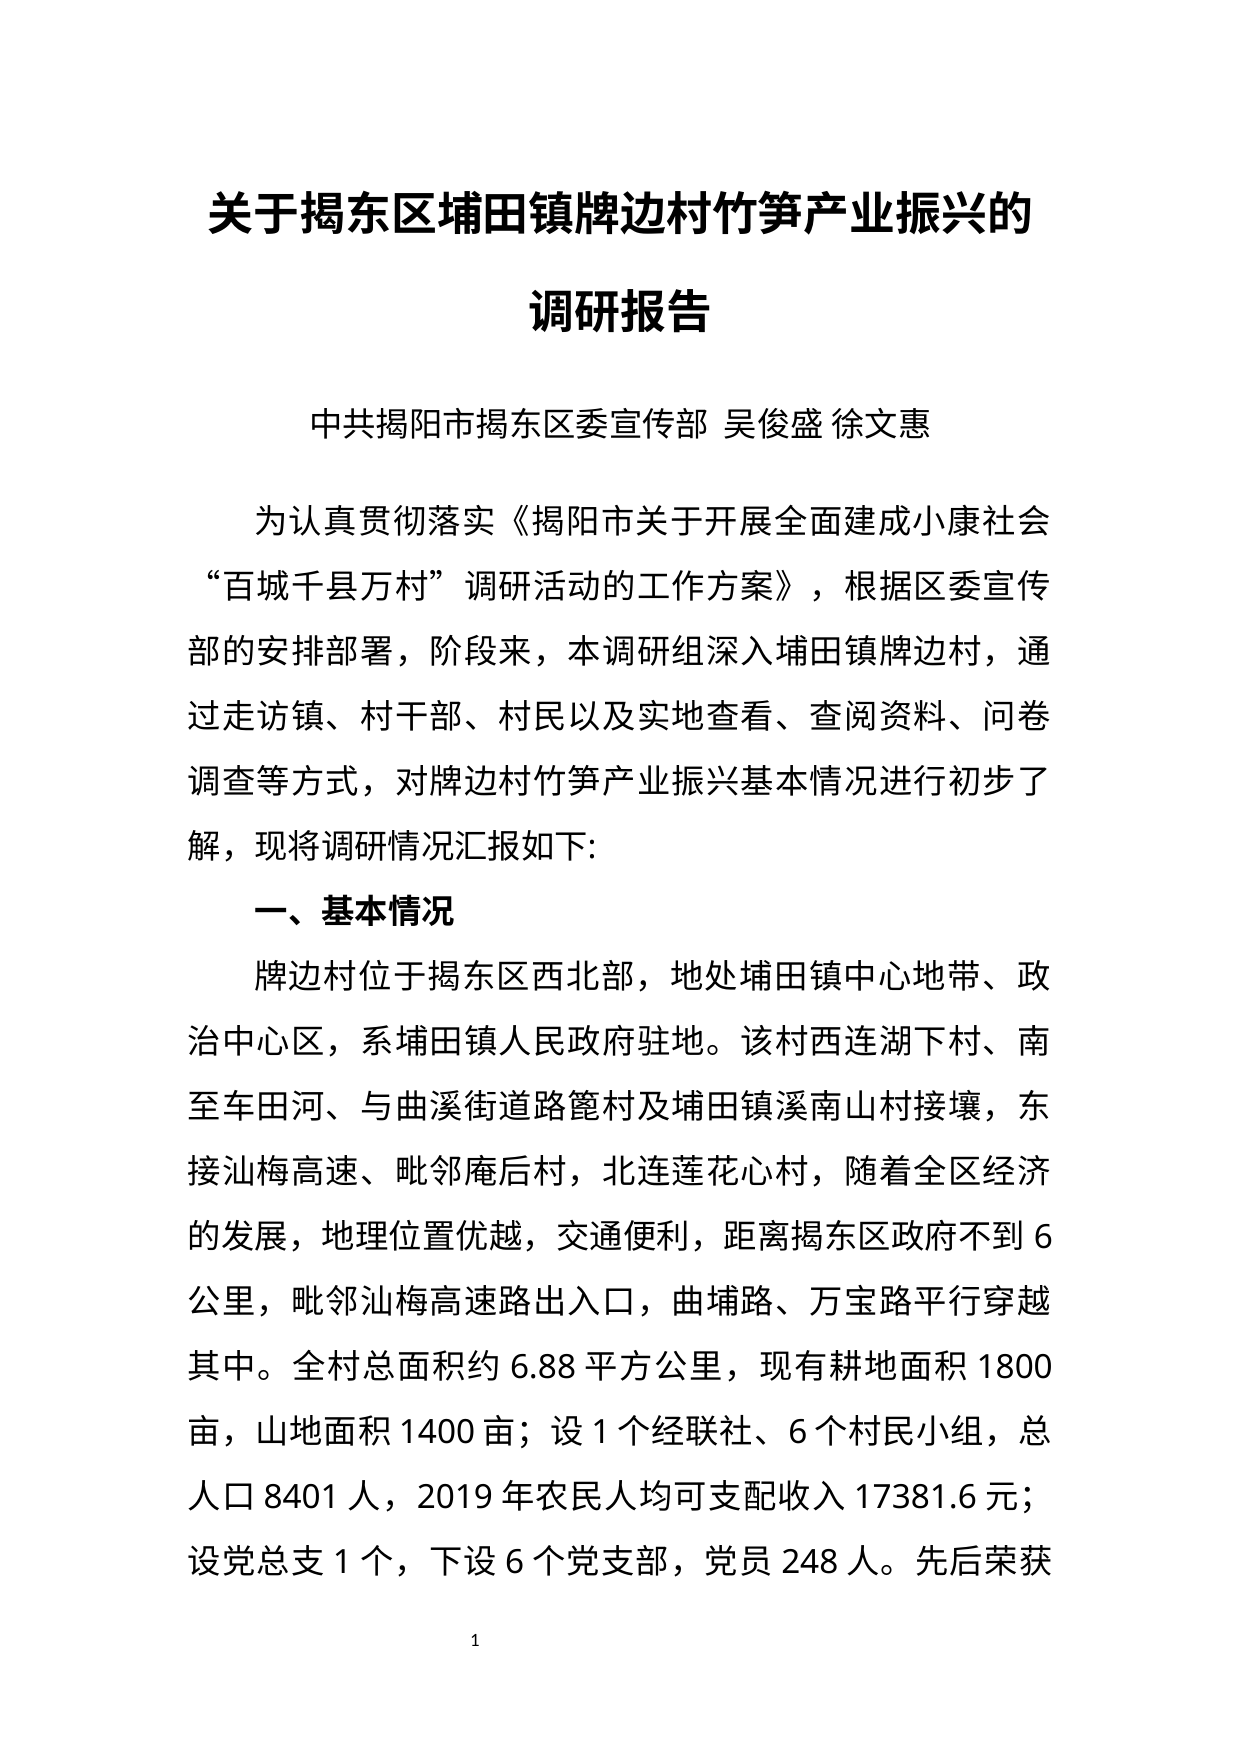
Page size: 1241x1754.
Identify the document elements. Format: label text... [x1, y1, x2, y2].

text 一、基本情况 [187, 877, 1053, 942]
text 关于揭东区埔田镇牌边村竹笋产业振兴的调研报告 [187, 162, 1053, 357]
text 为认真贯彻落实《揭阳市关于开展全面建成小康社会“百城千县万村”调研活动的工作方案》，根据区委宣传部的安排部署，阶段来，本调研组深入埔田镇牌边村，通过走访镇、村干部、村民以及实地查看、查阅资料、问卷调查等方式，对牌边村竹笋产业振兴基本情况进行初步了解，现将调研情况汇报如下: [187, 487, 1053, 877]
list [187, 942, 1053, 1592]
text 中共揭阳市揭东区委宣传部 吴俊盛 徐文惠 [187, 389, 1053, 454]
